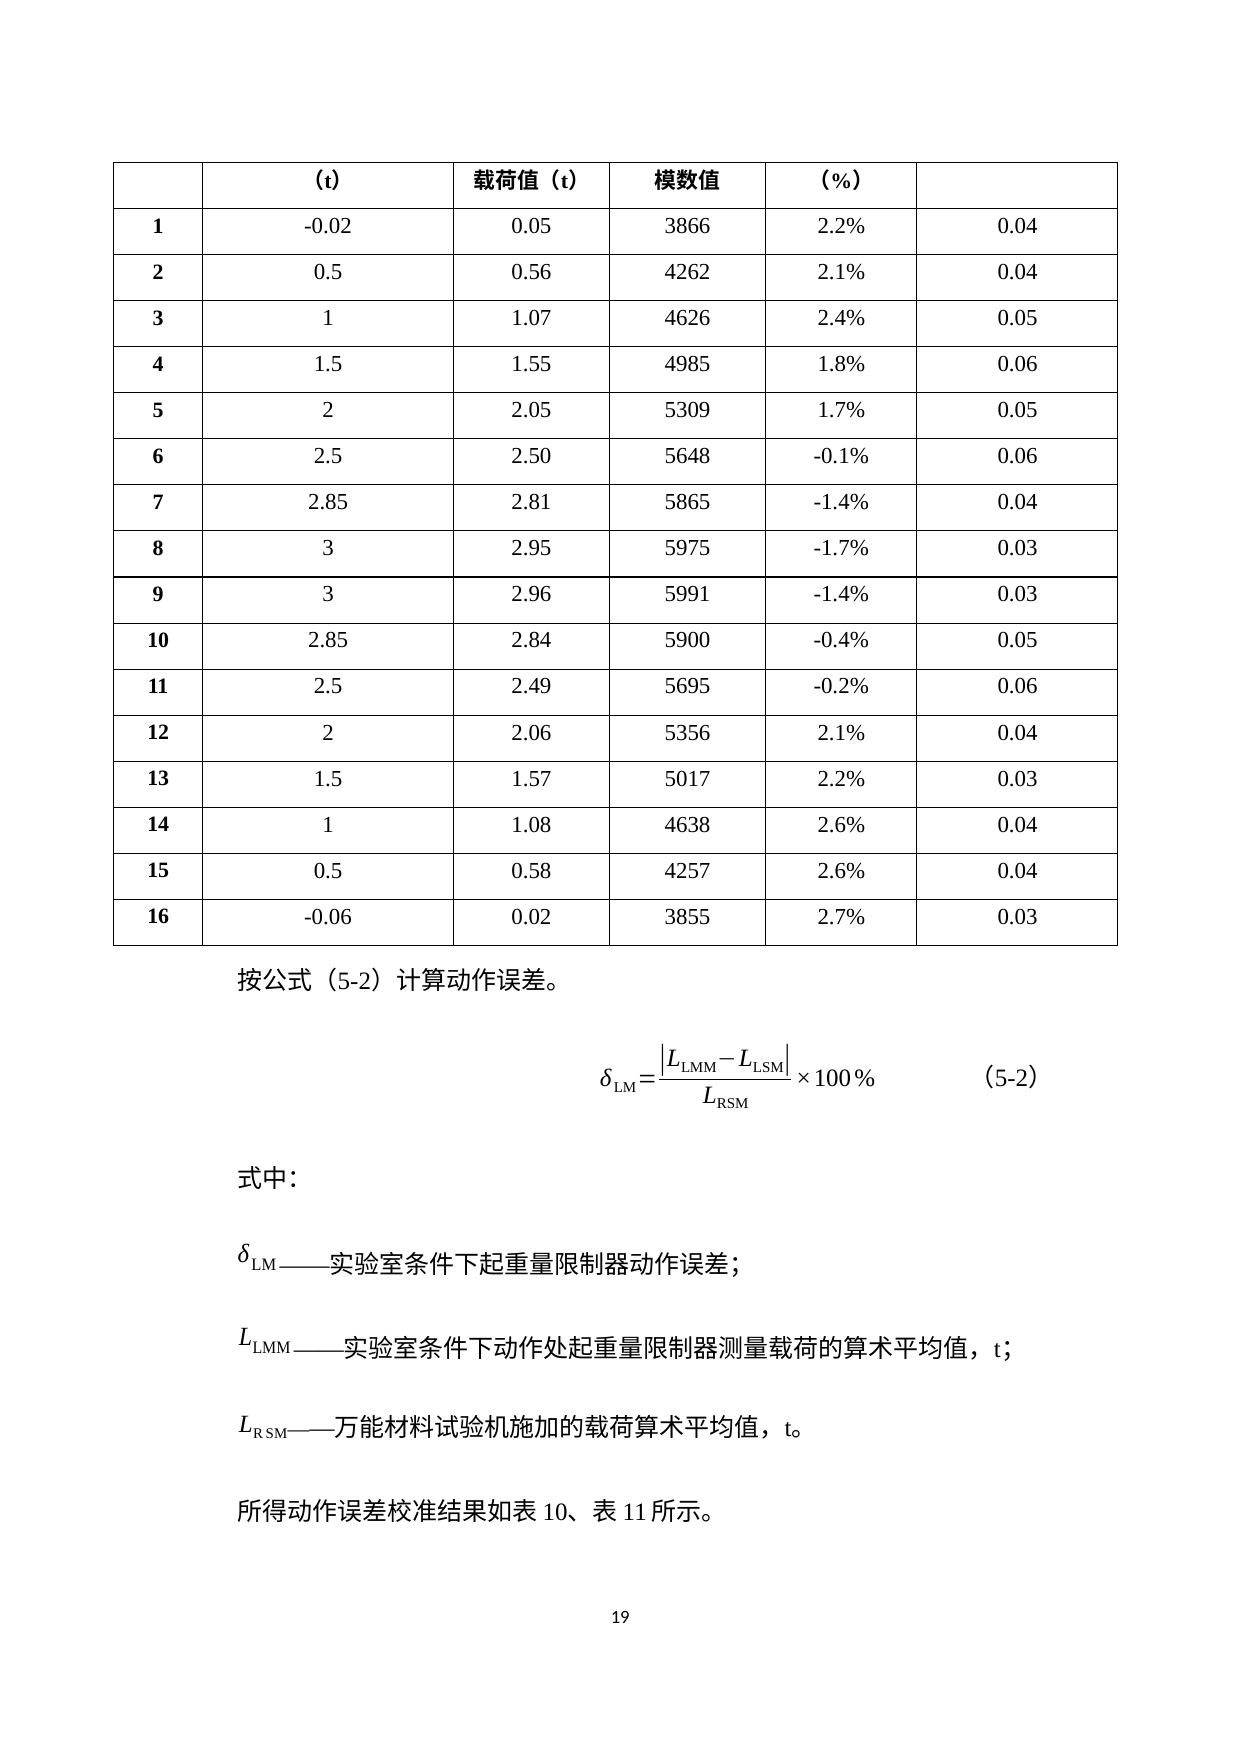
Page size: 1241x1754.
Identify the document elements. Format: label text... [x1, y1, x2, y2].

table_cell 5991 [610, 578, 765, 622]
table_cell -0.1% [766, 439, 916, 484]
table_cell 5648 [610, 439, 765, 484]
table_cell 2.50 [454, 439, 609, 484]
table_cell -0.06 [203, 900, 453, 945]
table_header 序号 [114, 163, 202, 208]
table_cell 3 [203, 531, 453, 576]
table_cell 12 [114, 716, 202, 761]
table_cell -0.4% [766, 624, 916, 668]
table_cell 0.5 [203, 854, 453, 899]
table_cell 5900 [610, 624, 765, 668]
table_cell 0.56 [454, 255, 609, 300]
table_cell 5865 [610, 485, 765, 530]
table_cell 0.04 [917, 209, 1117, 254]
table_cell 0.06 [917, 347, 1117, 392]
table_cell 2 [203, 393, 453, 438]
table_cell 13 [114, 762, 202, 807]
table_cell 0.03 [917, 578, 1117, 622]
table_cell 4257 [610, 854, 765, 899]
table_cell 2.2% [766, 762, 916, 807]
table_cell 3855 [610, 900, 765, 945]
table_cell 5356 [610, 716, 765, 761]
table_cell 0.03 [917, 900, 1117, 945]
table_cell 4 [114, 347, 202, 392]
table_cell 15 [114, 854, 202, 899]
table_cell 1.55 [454, 347, 609, 392]
table_cell 7 [114, 485, 202, 530]
table_cell 0.05 [917, 624, 1117, 668]
table_cell 5309 [610, 393, 765, 438]
text （5-2） [276, 1029, 1053, 1126]
table_cell 2.85 [203, 485, 453, 530]
table_cell 0.06 [917, 439, 1117, 484]
table_cell 1.08 [454, 808, 609, 853]
table_cell 1.07 [454, 301, 609, 346]
table_cell 6 [114, 439, 202, 484]
table_cell 模数值 [610, 163, 765, 208]
table_cell 1.57 [454, 762, 609, 807]
table_cell -1.4% [766, 485, 916, 530]
table_cell 1 [114, 209, 202, 254]
table_cell 1.5 [203, 347, 453, 392]
table_header 示值误差（%） [766, 163, 916, 208]
text ——实验室条件下起重量限制器动作误差； [187, 1228, 1053, 1293]
table_cell 0.04 [917, 854, 1117, 899]
table_cell 5695 [610, 670, 765, 714]
table_cell 4985 [610, 347, 765, 392]
table_cell 2 [114, 255, 202, 300]
table_cell 载荷值（t） [454, 163, 609, 208]
table_cell 1 [203, 301, 453, 346]
table_cell 0.04 [917, 808, 1117, 853]
table_cell 2.6% [766, 854, 916, 899]
table_cell 0.58 [454, 854, 609, 899]
table_cell 0.5 [203, 255, 453, 300]
table_cell 9 [114, 578, 202, 622]
table_cell 3866 [610, 209, 765, 254]
table_cell 5 [114, 393, 202, 438]
table_cell 0.06 [917, 670, 1117, 714]
table_cell 2.2% [766, 209, 916, 254]
table_cell 2.81 [454, 485, 609, 530]
table_cell 0.05 [454, 209, 609, 254]
table_cell 3 [203, 578, 453, 622]
table_cell 2.96 [454, 578, 609, 622]
table_cell 2.1% [766, 716, 916, 761]
table_cell -1.4% [766, 578, 916, 622]
table_cell 1.5 [203, 762, 453, 807]
table_cell 2.05 [454, 393, 609, 438]
table_cell 16 [114, 900, 202, 945]
table_cell 2.1% [766, 255, 916, 300]
table_cell 5017 [610, 762, 765, 807]
table_cell 2.7% [766, 900, 916, 945]
table_cell 10 [114, 624, 202, 668]
table_cell 4638 [610, 808, 765, 853]
table_cell 0.04 [917, 485, 1117, 530]
table_cell 2.6% [766, 808, 916, 853]
table_cell 2.5 [203, 670, 453, 714]
table_cell -0.2% [766, 670, 916, 714]
table_cell 8 [114, 531, 202, 576]
table_cell 2.49 [454, 670, 609, 714]
text 所得动作误差校准结果如表10、表11所示。 [187, 1477, 1053, 1542]
table_cell 0.05 [917, 393, 1117, 438]
table_cell 4626 [610, 301, 765, 346]
table_cell 3 [114, 301, 202, 346]
table_cell 1.7% [766, 393, 916, 438]
text ——实验室条件下动作处起重量限制器测量载荷的算术平均值，t； [187, 1311, 1053, 1376]
table_cell 2.84 [454, 624, 609, 668]
table_cell 2.5 [203, 439, 453, 484]
table_cell 0.05 [917, 301, 1117, 346]
table_cell -1.7% [766, 531, 916, 576]
table_cell 2 [203, 716, 453, 761]
text 式中： [187, 1144, 1053, 1209]
table_cell 2.85 [203, 624, 453, 668]
table_cell 11 [114, 670, 202, 714]
table_cell 0.04 [917, 255, 1117, 300]
table_header 不确定度U [917, 163, 1117, 208]
table_cell -0.02 [203, 209, 453, 254]
table_cell 0.02 [454, 900, 609, 945]
table_cell 14 [114, 808, 202, 853]
table_cell 0.03 [917, 762, 1117, 807]
table_cell 2.06 [454, 716, 609, 761]
table_cell 2.95 [454, 531, 609, 576]
table_header 试验机施加载荷平均值（t） [203, 163, 453, 208]
table_cell 5975 [610, 531, 765, 576]
text ——万能材料试验机施加的载荷算术平均值，t。 [187, 1394, 1053, 1459]
table_cell 1 [203, 808, 453, 853]
text 按公式（5-2）计算动作误差。 [187, 946, 1053, 1011]
table_cell 2.4% [766, 301, 916, 346]
table_cell 0.04 [917, 716, 1117, 761]
table_cell 4262 [610, 255, 765, 300]
table_cell 0.03 [917, 531, 1117, 576]
table_cell 1.8% [766, 347, 916, 392]
